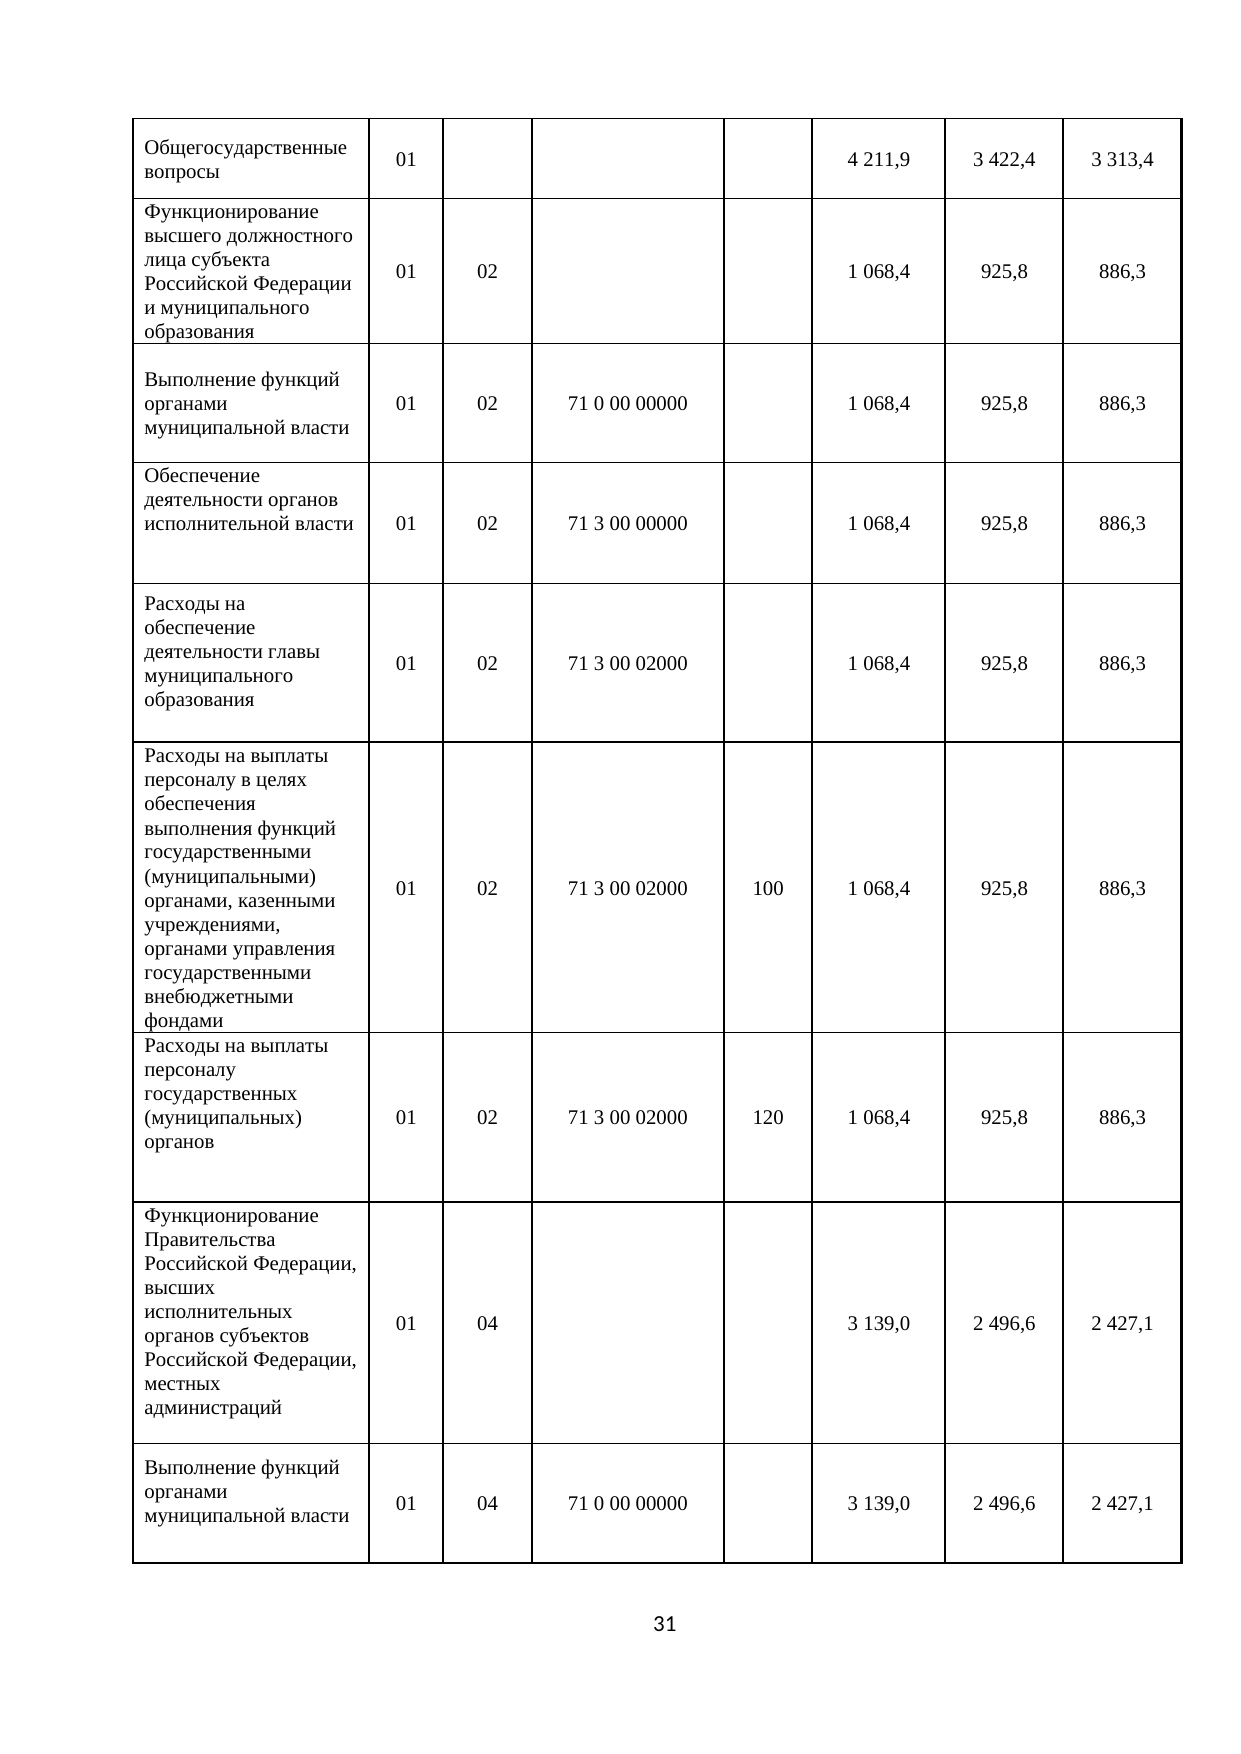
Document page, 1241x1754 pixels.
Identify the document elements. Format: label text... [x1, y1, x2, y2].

table_cell Общегосударственные вопросы [134, 119, 368, 198]
table_cell [533, 119, 723, 198]
table_cell 1 068,4 [813, 463, 944, 583]
table_cell 886,3 [1064, 743, 1180, 1032]
table_cell 2 427,1 [1064, 1444, 1180, 1562]
table_cell 02 [444, 199, 531, 343]
table_cell Выполнение функций органами муниципальной власти [134, 1444, 368, 1562]
table_cell Расходы на выплаты персоналу государственных (муниципальных) органов [134, 1033, 368, 1201]
table_cell 3 313,4 [1064, 119, 1180, 198]
table_cell 01 [370, 743, 442, 1032]
table_cell 02 [444, 344, 531, 462]
table_cell 1 068,4 [813, 743, 944, 1032]
table_cell 01 [370, 584, 442, 741]
table_cell Расходы на выплаты персоналу в целях обеспечения выполнения функций государственными (муниципальными) органами, казенными учреждениями, органами управления государственными внебюджетными фондами [134, 743, 368, 1032]
table_cell 925,8 [946, 463, 1062, 583]
table_cell [725, 199, 811, 343]
table_cell Функционирование высшего должностного лица субъекта Российской Федерации и муниципального образования [134, 199, 368, 343]
table_cell Расходы на обеспечение деятельности главы муниципального образования [134, 584, 368, 741]
table_cell [444, 119, 531, 198]
table_cell 02 [444, 1033, 531, 1201]
table_cell 01 [370, 1444, 442, 1562]
table_cell 02 [444, 463, 531, 583]
table_cell [725, 463, 811, 583]
table_cell 2 427,1 [1064, 1203, 1180, 1443]
table_cell 01 [370, 119, 442, 198]
table_cell [725, 1203, 811, 1443]
table_cell [725, 1444, 811, 1562]
table_cell 120 [725, 1033, 811, 1201]
table_cell 71 3 00 02000 [533, 584, 723, 741]
table_cell 71 0 00 00000 [533, 1444, 723, 1562]
table_cell 02 [444, 584, 531, 741]
table_cell 1 068,4 [813, 344, 944, 462]
table_cell [533, 199, 723, 343]
table_cell 3 139,0 [813, 1444, 944, 1562]
table_cell 02 [444, 743, 531, 1032]
table_cell 71 3 00 02000 [533, 1033, 723, 1201]
table_cell 886,3 [1064, 463, 1180, 583]
table_cell 1 068,4 [813, 584, 944, 741]
table_cell 4 211,9 [813, 119, 944, 198]
table_cell [725, 584, 811, 741]
table_cell 925,8 [946, 199, 1062, 343]
table_cell 01 [370, 199, 442, 343]
table_cell 2 496,6 [946, 1444, 1062, 1562]
table_cell [725, 344, 811, 462]
table_cell [725, 119, 811, 198]
table_cell 71 3 00 00000 [533, 463, 723, 583]
table_cell 925,8 [946, 743, 1062, 1032]
table_cell 01 [370, 1033, 442, 1201]
table_cell 886,3 [1064, 199, 1180, 343]
table_cell 71 3 00 02000 [533, 743, 723, 1032]
table_cell 925,8 [946, 344, 1062, 462]
table_cell Обеспечение деятельности органов исполнительной власти [134, 463, 368, 583]
table_cell 2 496,6 [946, 1203, 1062, 1443]
table_cell 71 0 00 00000 [533, 344, 723, 462]
table_cell 1 068,4 [813, 1033, 944, 1201]
table_cell 925,8 [946, 584, 1062, 741]
table_cell 3 422,4 [946, 119, 1062, 198]
table_cell 886,3 [1064, 344, 1180, 462]
table_cell 01 [370, 344, 442, 462]
table_cell [533, 1203, 723, 1443]
table_cell 100 [725, 743, 811, 1032]
table_cell Функционирование Правительства Российской Федерации, высших исполнительных органов субъектов Российской Федерации, местных администраций [134, 1203, 368, 1443]
table_cell Выполнение функций органами муниципальной власти [134, 344, 368, 462]
table_cell 3 139,0 [813, 1203, 944, 1443]
table_cell 886,3 [1064, 584, 1180, 741]
table_cell 01 [370, 1203, 442, 1443]
table_cell 04 [444, 1444, 531, 1562]
table_cell 925,8 [946, 1033, 1062, 1201]
table_cell 04 [444, 1203, 531, 1443]
table_cell 01 [370, 463, 442, 583]
table_cell 1 068,4 [813, 199, 944, 343]
table_cell 886,3 [1064, 1033, 1180, 1201]
